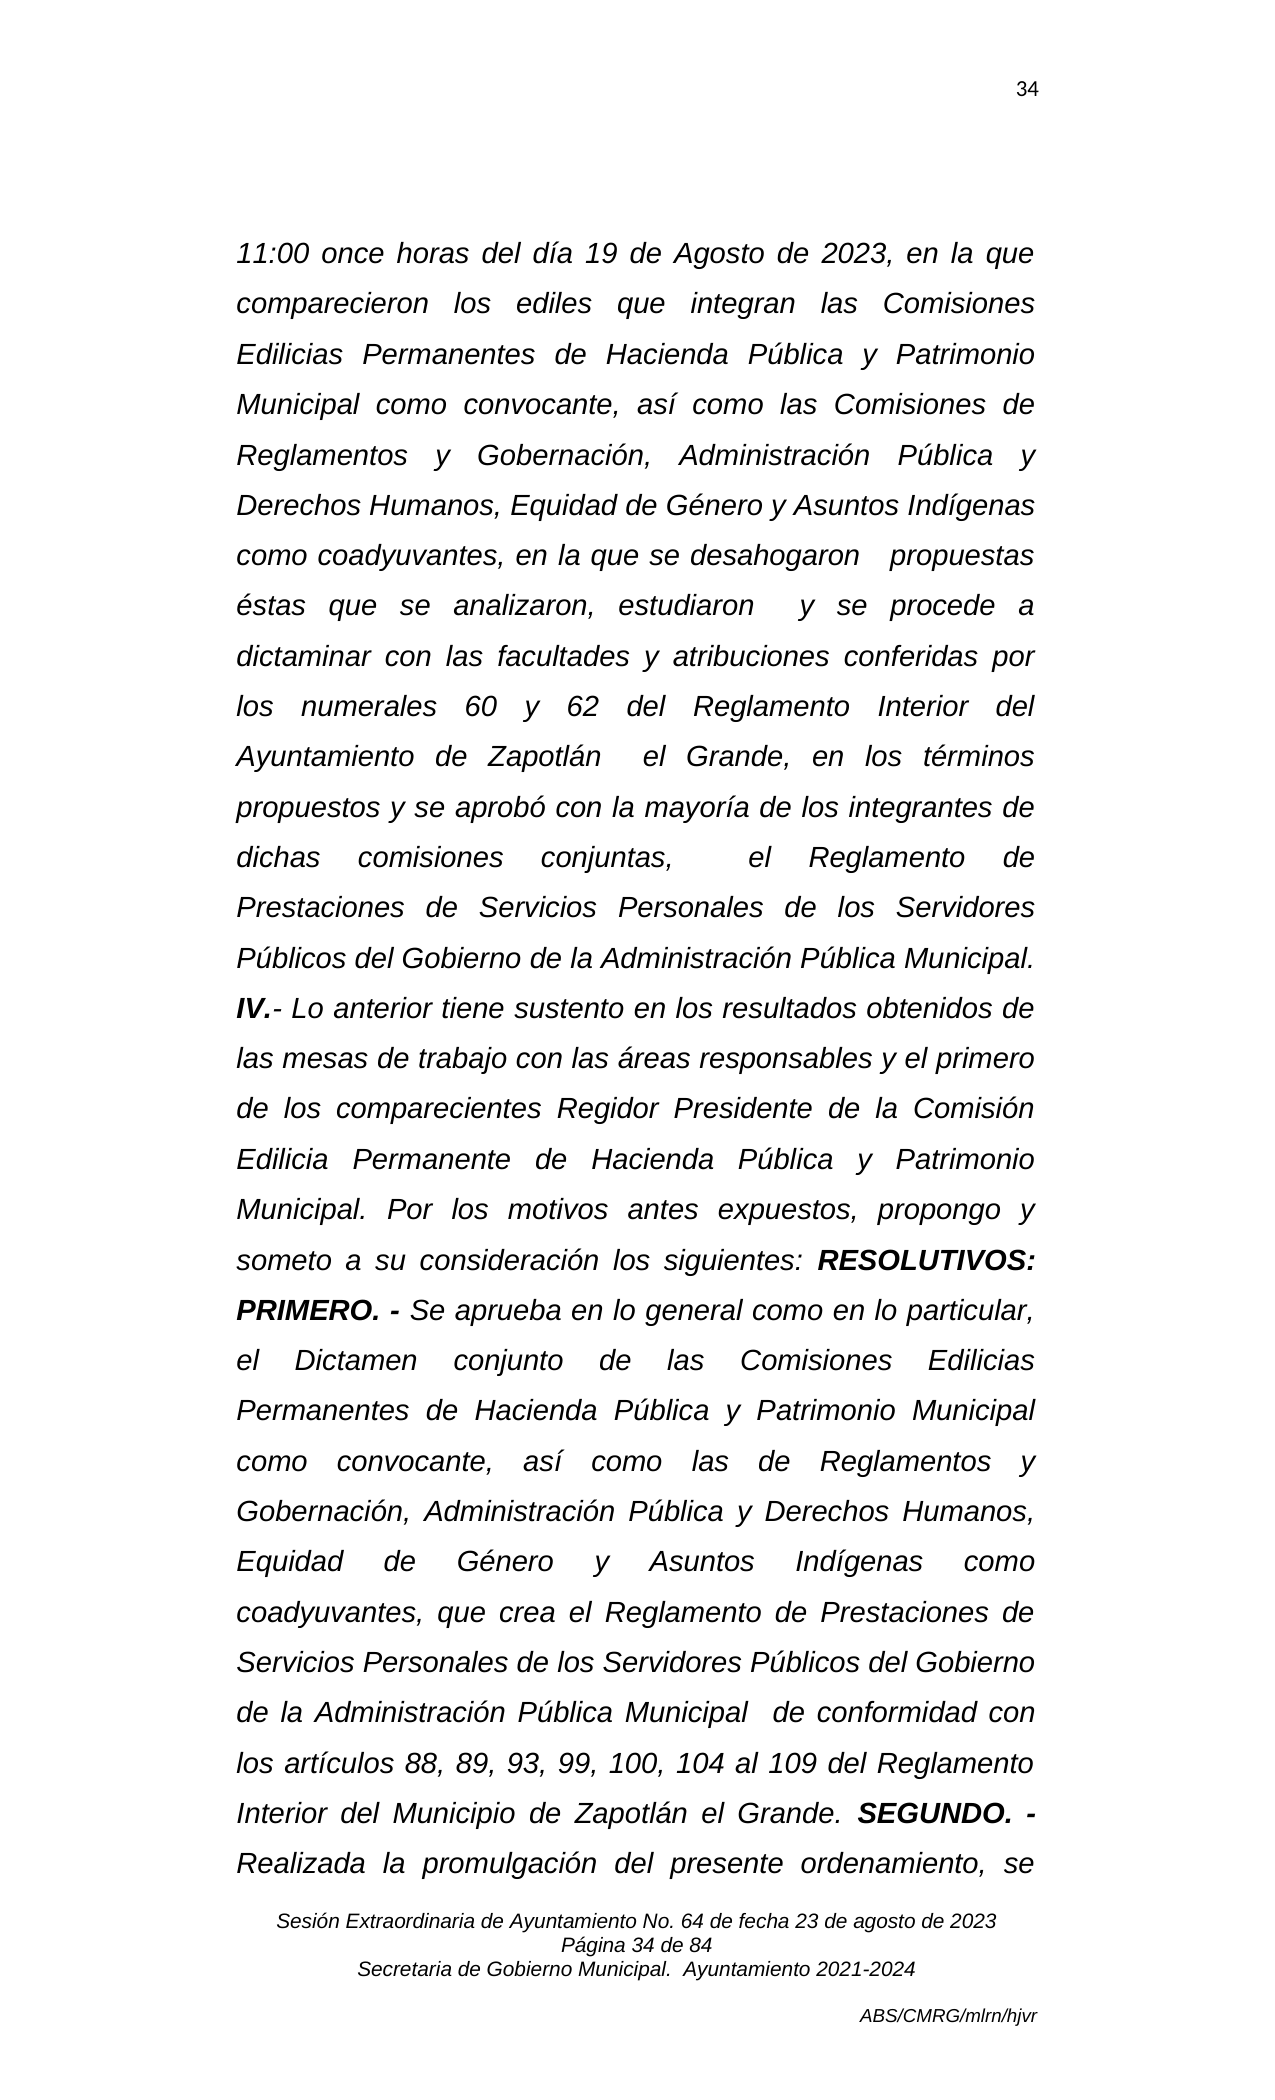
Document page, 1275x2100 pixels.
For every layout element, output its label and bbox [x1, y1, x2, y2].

text [236, 236, 1039, 1880]
